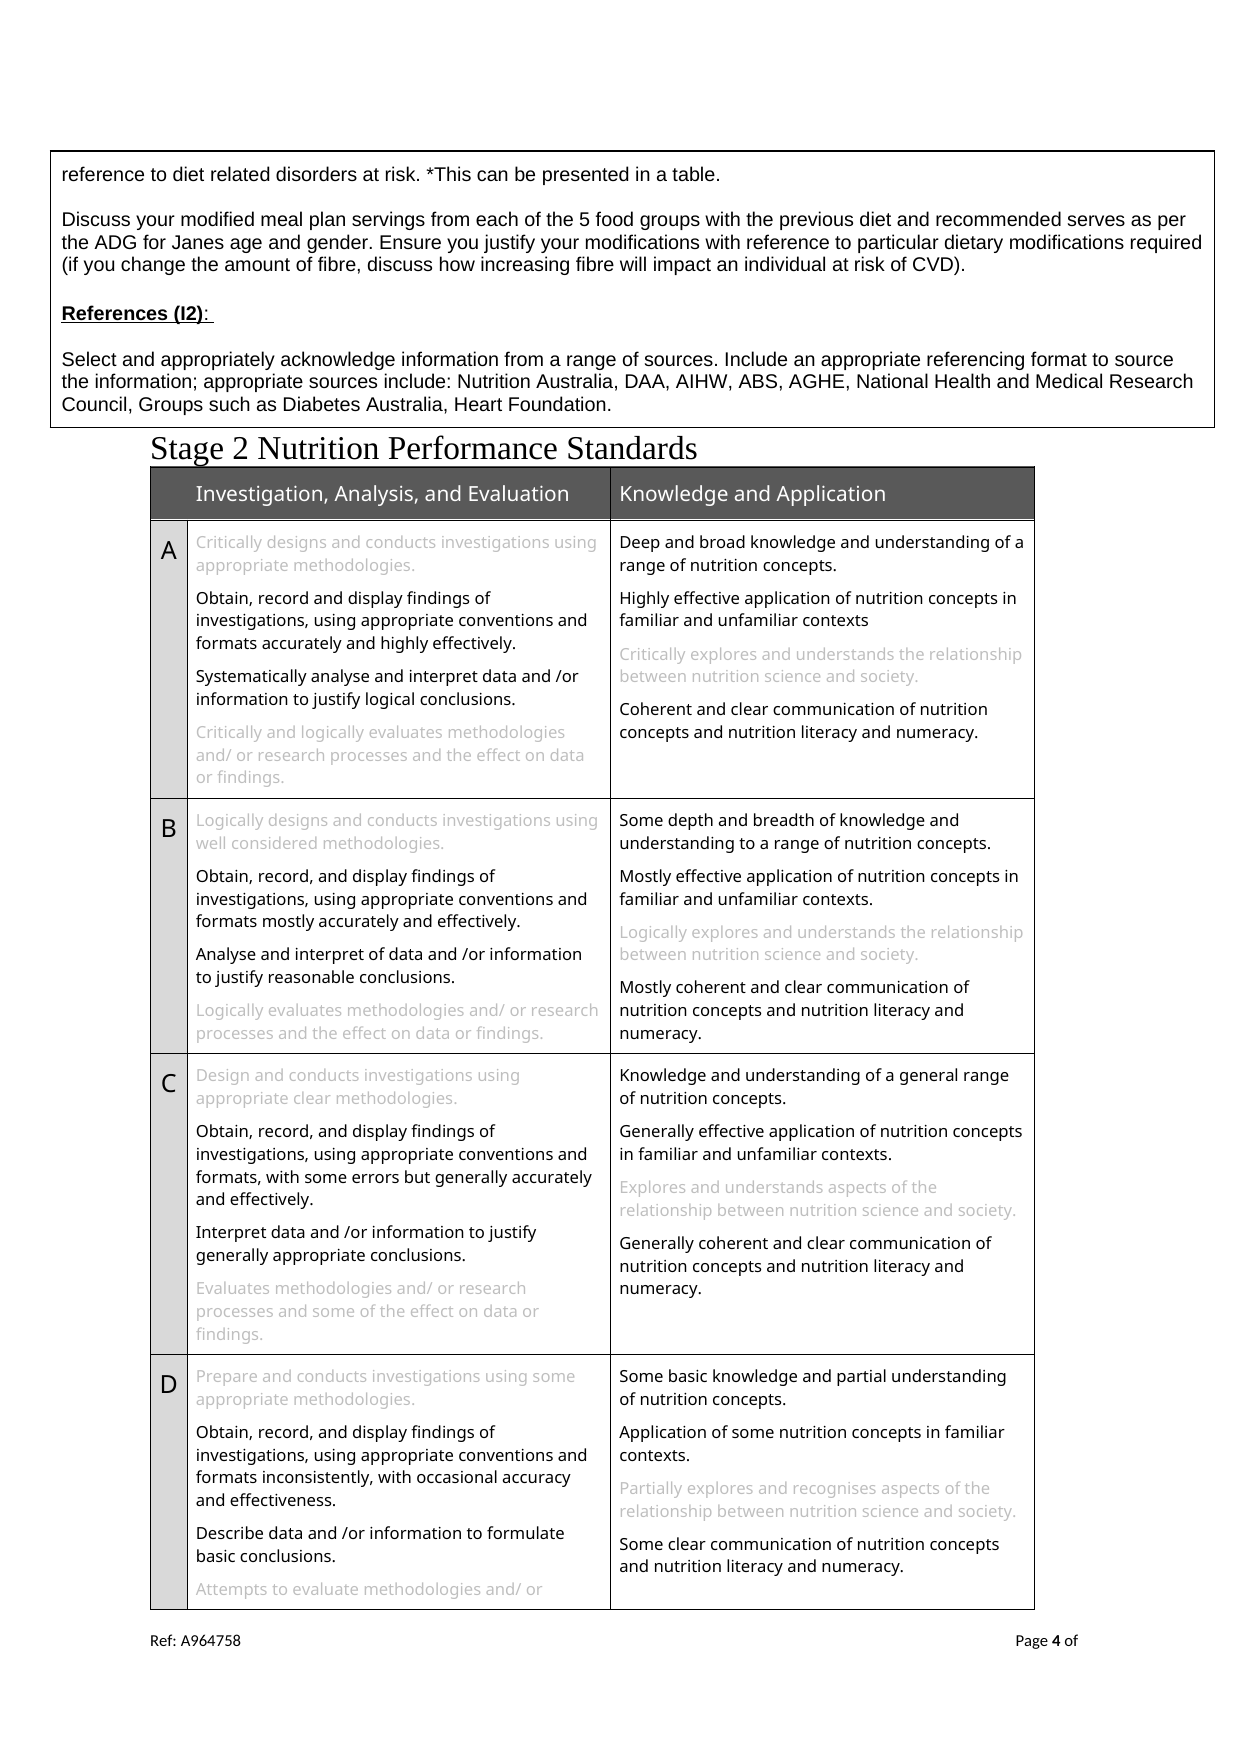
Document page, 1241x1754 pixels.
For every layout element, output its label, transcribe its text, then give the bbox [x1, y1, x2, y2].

table_cell Critically designs and conducts investigations using appropriate methodologies. Obtain, record and display findings of investigations, using appropriate conventions and formats accurately and highly effectively. Systematically analyse and interpret data and /or information to justify logical conclusions. Critically and logically evaluates methodologies and/ or research processes and the effect on data or findings. [188, 521, 610, 798]
table_cell Design and conducts investigations using appropriate clear methodologies. Obtain, record, and display findings of investigations, using appropriate conventions and formats, with some errors but generally accurately and effectively. Interpret data and /or information to justify generally appropriate conclusions. Evaluates methodologies and/ or research processes and some of the effect on data or findings. [188, 1054, 610, 1354]
table_cell Some depth and breadth of knowledge and understanding to a range of nutrition concepts. Mostly effective application of nutrition concepts in familiar and unfamiliar contexts. Logically explores and understands the relationship between nutrition science and society. Mostly coherent and clear communication of nutrition concepts and nutrition literacy and numeracy. [611, 799, 1034, 1053]
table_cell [611, 1355, 1034, 1609]
table_header Knowledge and Application [611, 468, 1034, 519]
table_cell Deep and broad knowledge and understanding of a range of nutrition concepts. Highly effective application of nutrition concepts in familiar and unfamiliar contexts Critically explores and understands the relationship between nutrition science and society. Coherent and clear communication of nutrition concepts and nutrition literacy and numeracy. [611, 521, 1034, 798]
table_cell A [151, 521, 187, 798]
table_cell B [151, 799, 187, 1053]
table_cell Logically designs and conducts investigations using well considered methodologies. Obtain, record, and display findings of investigations, using appropriate conventions and formats mostly accurately and effectively. Analyse and interpret of data and /or information to justify reasonable conclusions. Logically evaluates methodologies and/ or research processes and the effect on data or findings. [188, 799, 610, 1053]
table_header Investigation, Analysis, and Evaluation [187, 468, 610, 519]
table_header - [151, 468, 187, 519]
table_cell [188, 1355, 610, 1609]
table_cell Knowledge and understanding of a general range of nutrition concepts. Generally effective application of nutrition concepts in familiar and unfamiliar contexts. Explores and understands aspects of the relationship between nutrition science and society. Generally coherent and clear communication of nutrition concepts and nutrition literacy and numeracy. [611, 1054, 1034, 1354]
table_cell D [151, 1355, 187, 1609]
table_cell C [151, 1054, 187, 1354]
text Stage 2 Nutrition Performance Standards [150, 428, 1068, 466]
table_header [51, 152, 1214, 427]
